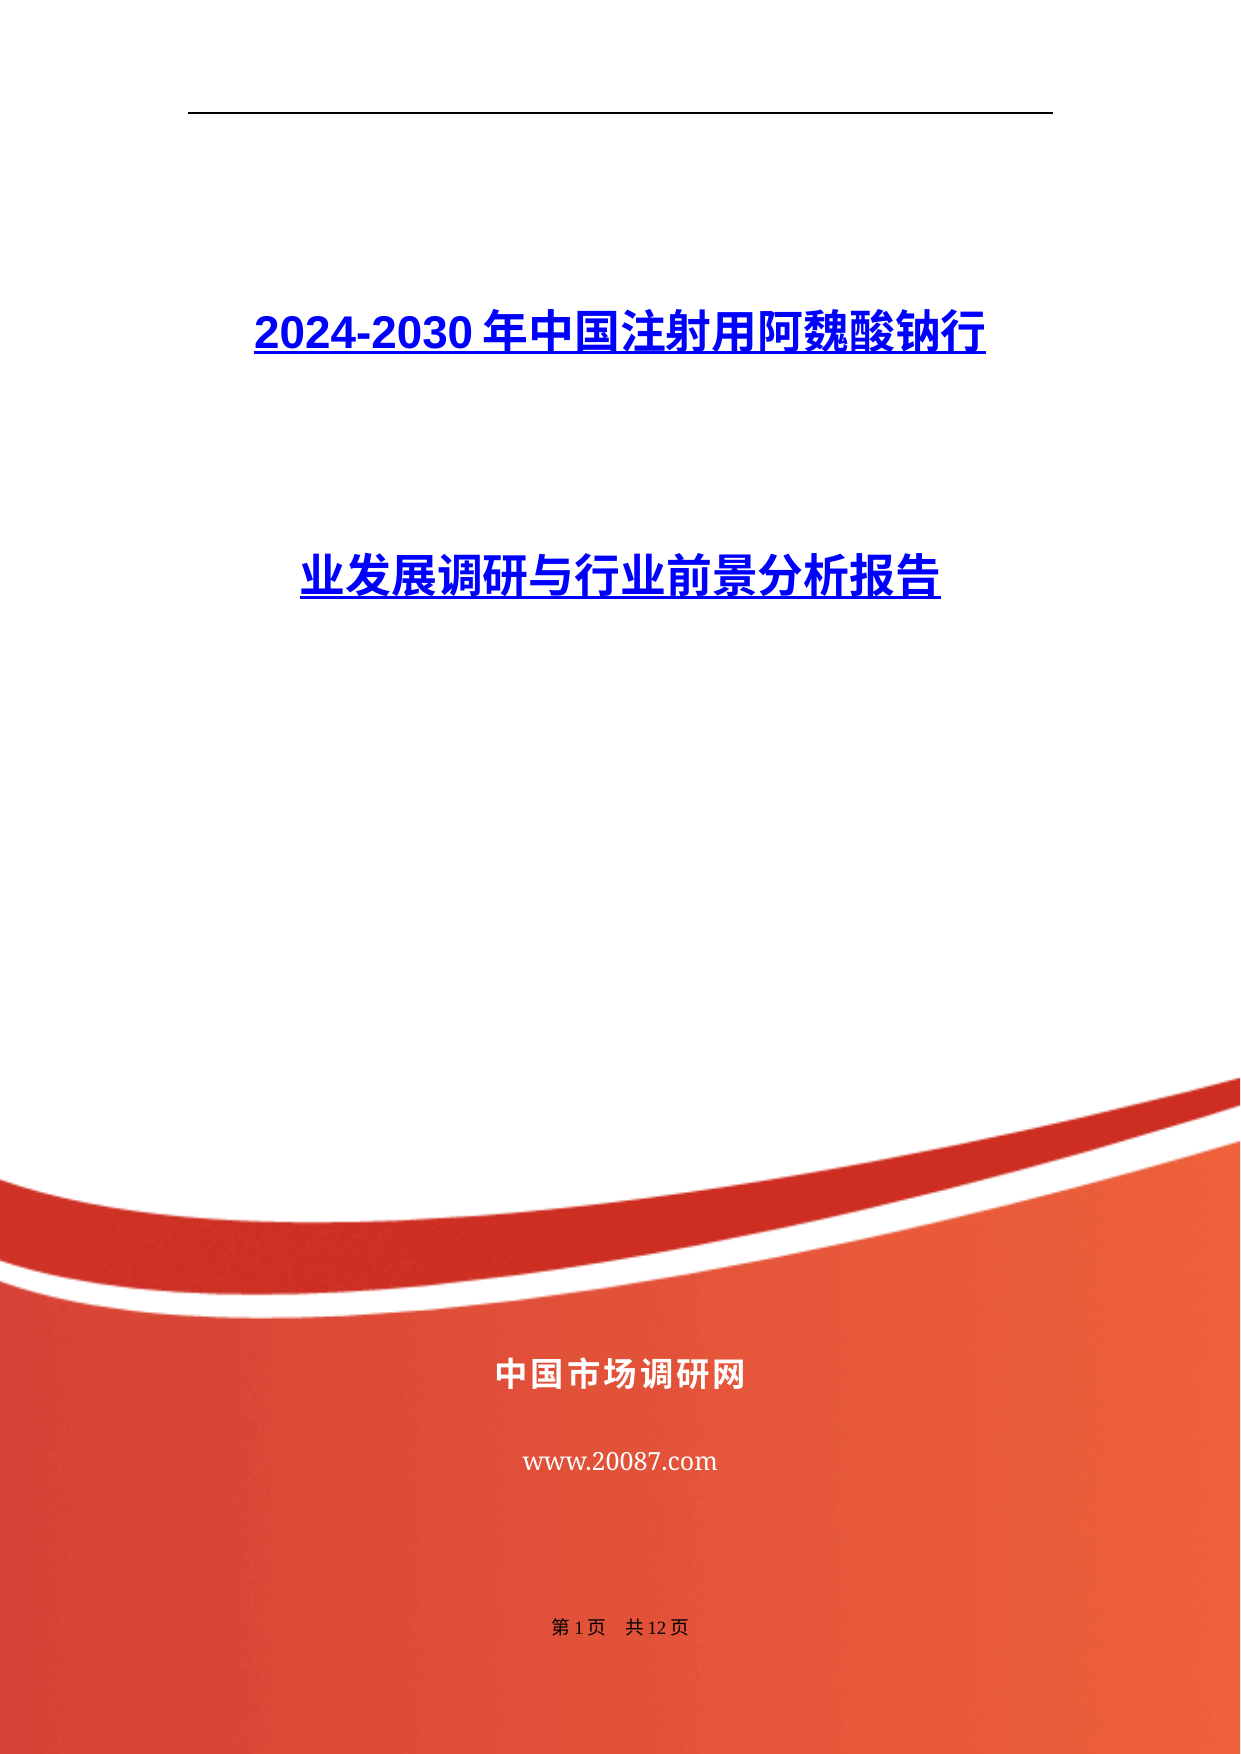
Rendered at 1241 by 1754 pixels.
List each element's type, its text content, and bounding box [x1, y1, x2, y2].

picture [0, 1006, 1241, 1754]
table_header 2024-2030年中国注射用阿魏酸钠行业发展调研与行业前景分析报告 [188, 207, 1053, 773]
subtitle 中国市场调研网 [187, 1339, 1053, 1404]
text www.20087.com [187, 1428, 1053, 1493]
